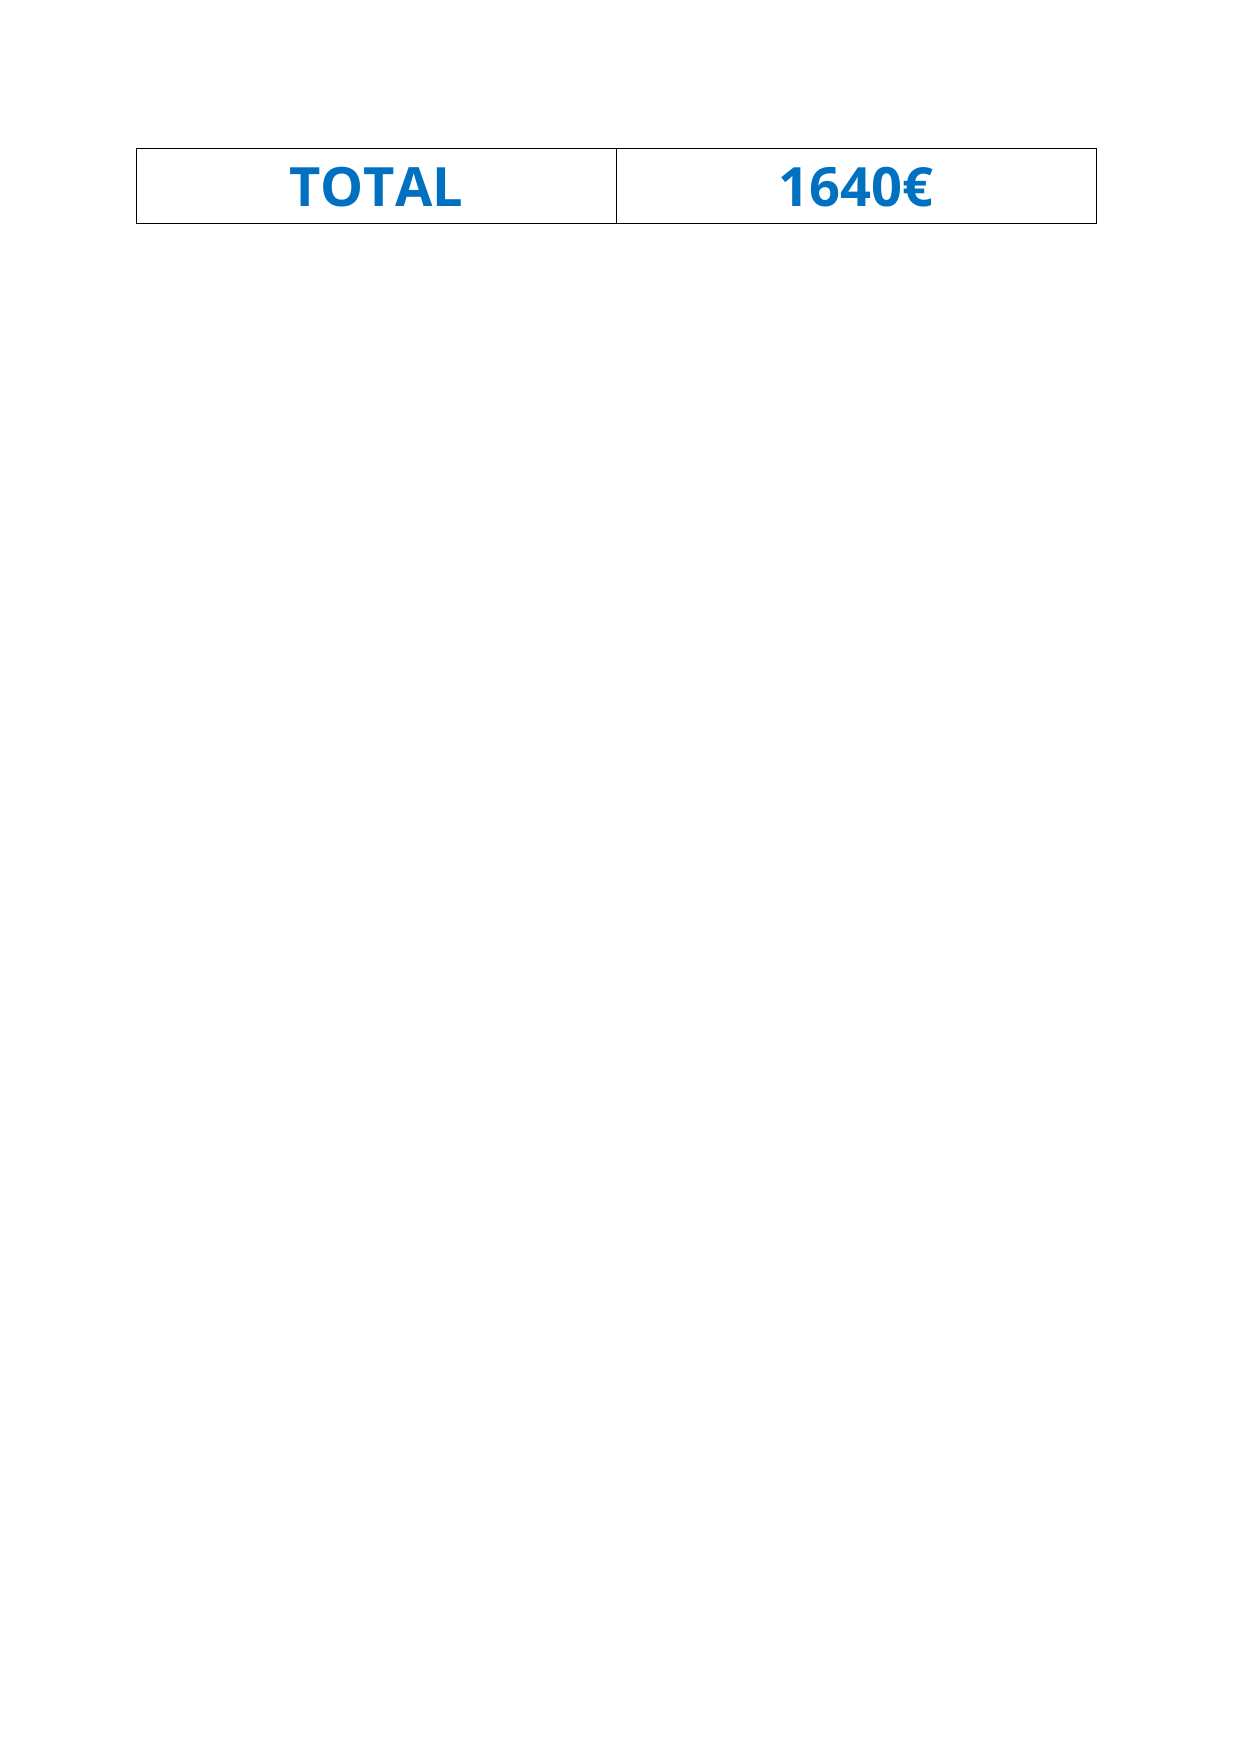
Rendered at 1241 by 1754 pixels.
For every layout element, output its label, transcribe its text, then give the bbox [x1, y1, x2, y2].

table_cell 1640€ [617, 149, 1096, 222]
table_cell TOTAL [137, 149, 616, 222]
